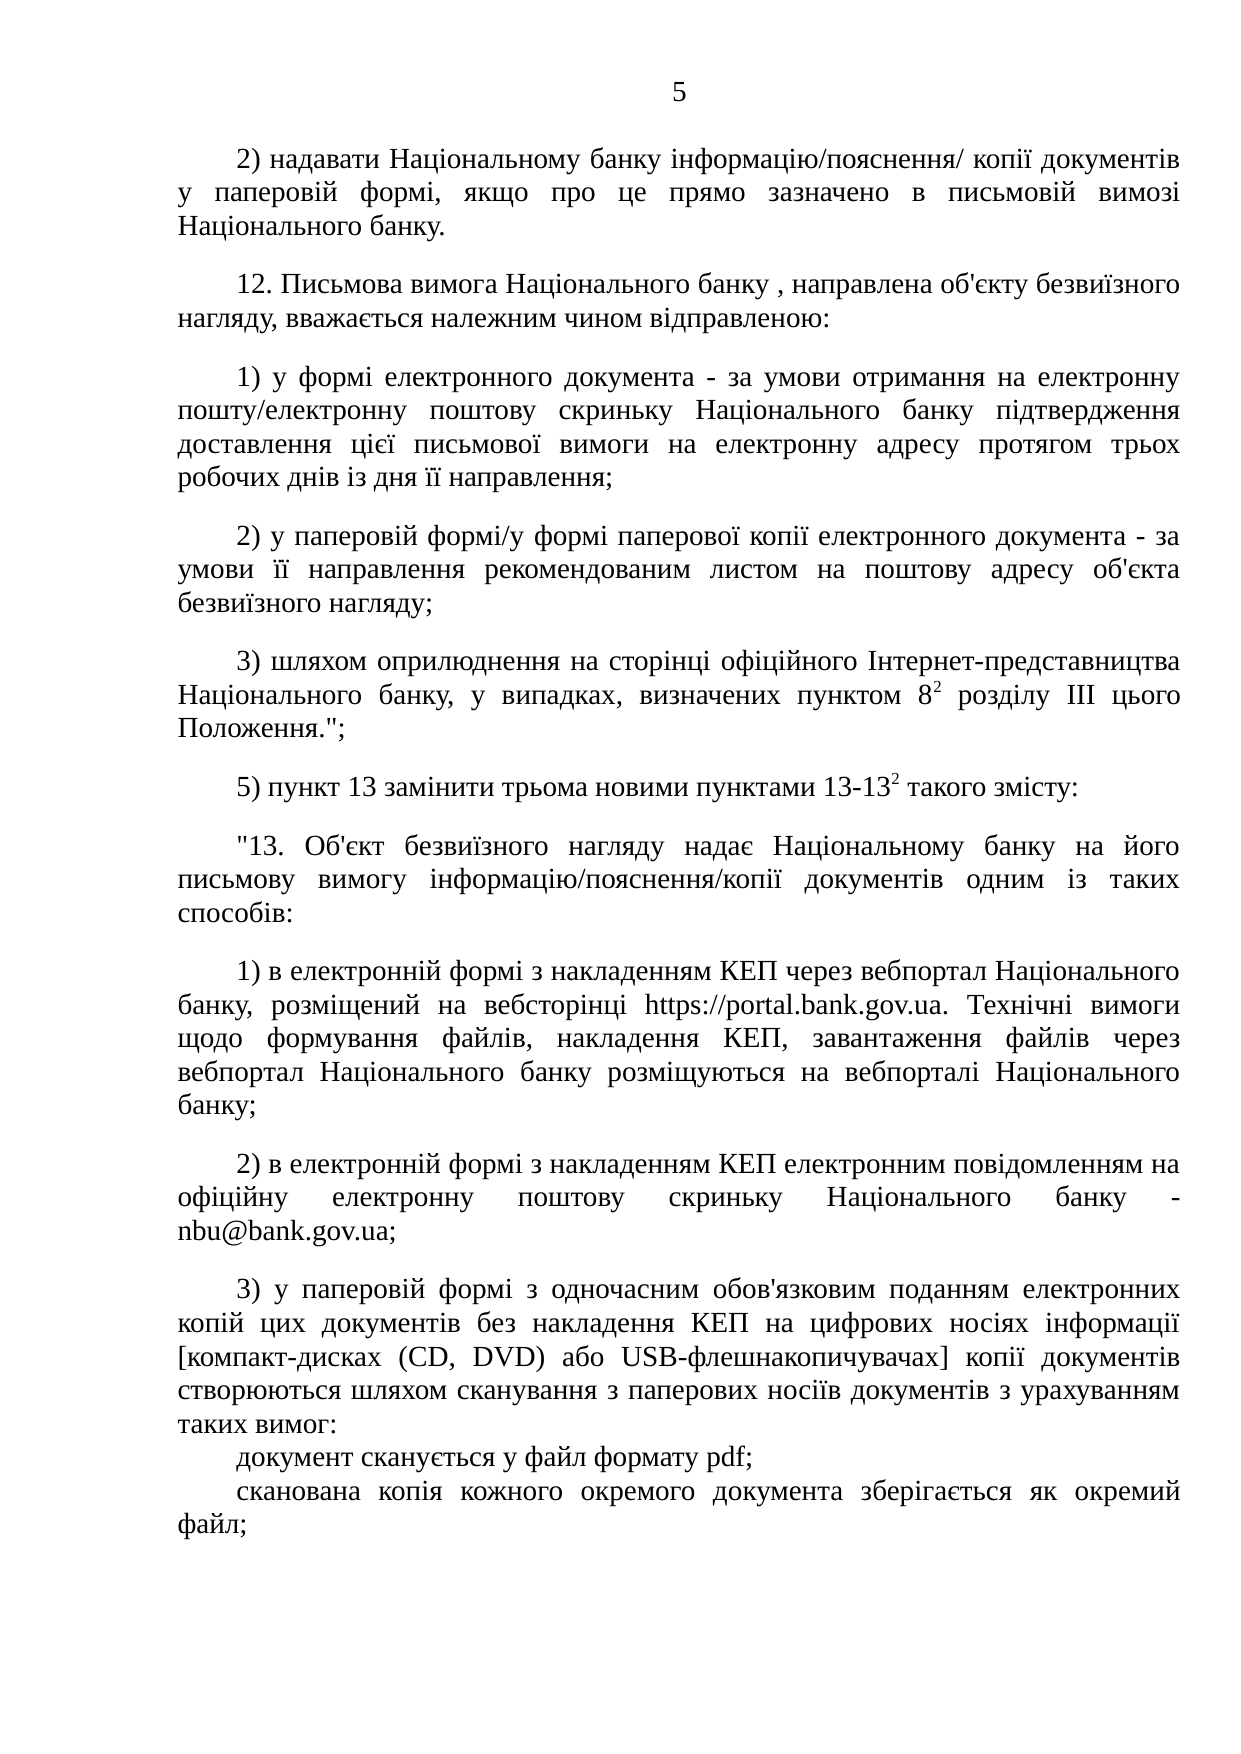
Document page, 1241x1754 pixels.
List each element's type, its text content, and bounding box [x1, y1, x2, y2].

text 2) у паперовій формі/у формі паперової копії електронного документа - за умови її направлення рекомендованим листом на поштову адресу об'єкта безвиїзного нагляду; [177, 518, 1181, 618]
text "13. Об'єкт безвиїзного нагляду надає Національному банку на його письмову вимогу інформацію/пояснення/копії документів одним із таких способів: [177, 828, 1181, 928]
text 3) шляхом оприлюднення на сторінці офіційного Інтернет-представництва Національного банку, у випадках, визначених пунктом 82 розділу ІІІ цього Положення."; [177, 643, 1181, 744]
text документ сканується у файл формату pdf; [177, 1439, 1181, 1473]
text 1) у формі електронного документа - за умови отримання на електронну пошту/електронну поштову скриньку Національного банку підтвердження доставлення цієї письмової вимоги на електронну адресу протягом трьох робочих днів із дня її направлення; [177, 359, 1181, 493]
text сканована копія кожного окремого документа зберігається як окремий файл; [177, 1473, 1181, 1540]
text 12. Письмова вимога Національного банку , направлена об'єкту безвиїзного нагляду, вважається належним чином відправленою: [177, 267, 1181, 334]
text 1) в електронній формі з накладенням КЕП через вебпортал Національного банку, розміщений на вебсторінці https://portal.bank.gov.ua. Технічні вимоги щодо формування файлів, накладення КЕП, завантаження файлів через вебпортал Національного банку розміщуються на вебпорталі Національного банку; [177, 953, 1181, 1121]
text 5) пункт 13 замінити трьома новими пунктами 13-132 такого змісту: [177, 769, 1181, 803]
text 2) в електронній формі з накладенням КЕП електронним повідомленням на офіційну електронну поштову скриньку Національного банку - nbu@bank.gov.ua; [177, 1146, 1181, 1247]
text 3) у паперовій формі з одночасним обов'язковим поданням електронних копій цих документів без накладення КЕП на цифрових носіях інформації [компакт-дисках (CD, DVD) або USB-флешнакопичувачах] копії документів створюються шляхом сканування з паперових носіїв документів з урахуванням таких вимог: [177, 1272, 1181, 1439]
text 2) надавати Національному банку інформацію/пояснення/ копії документів у паперовій формі, якщо про це прямо зазначено в письмовій вимозі Національного банку. [177, 141, 1181, 242]
